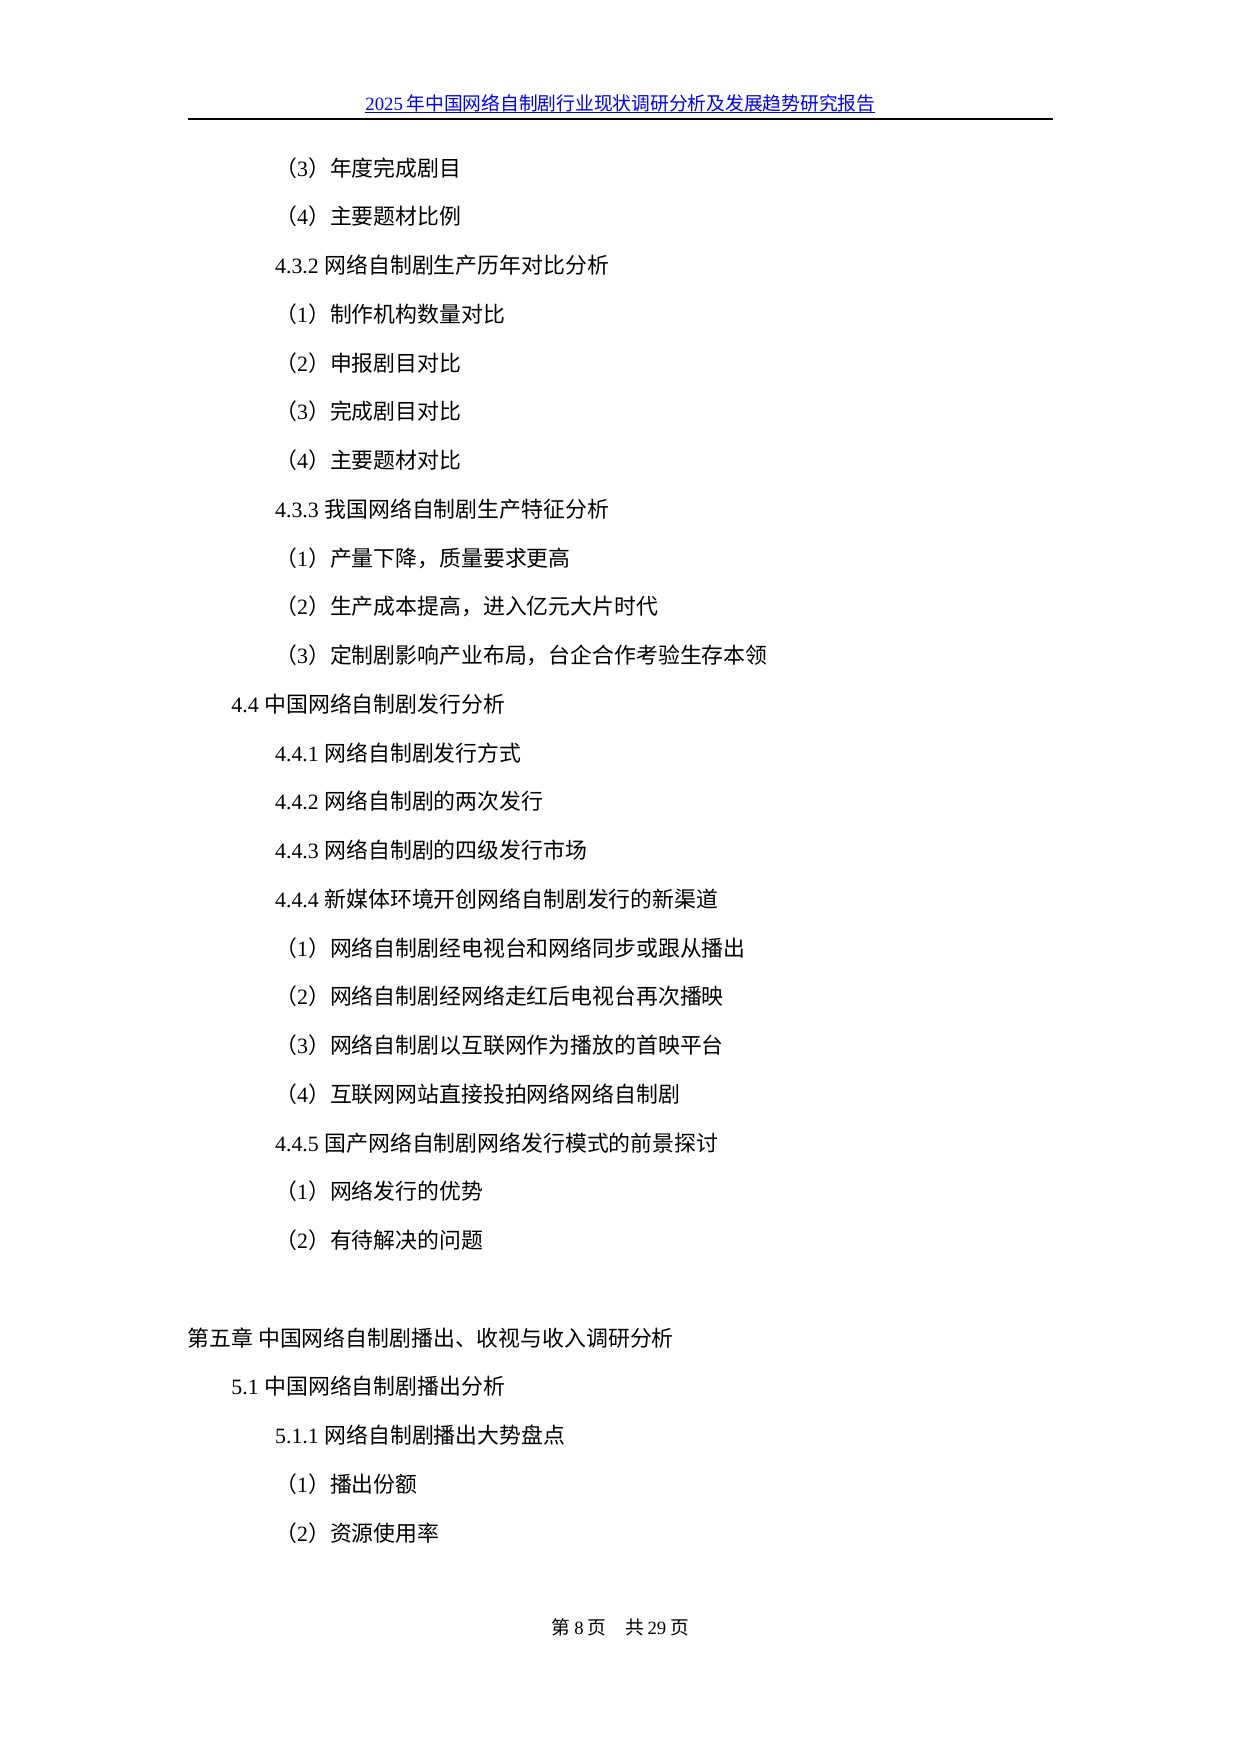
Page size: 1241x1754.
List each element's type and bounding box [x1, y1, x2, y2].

text [187, 150, 1053, 1548]
